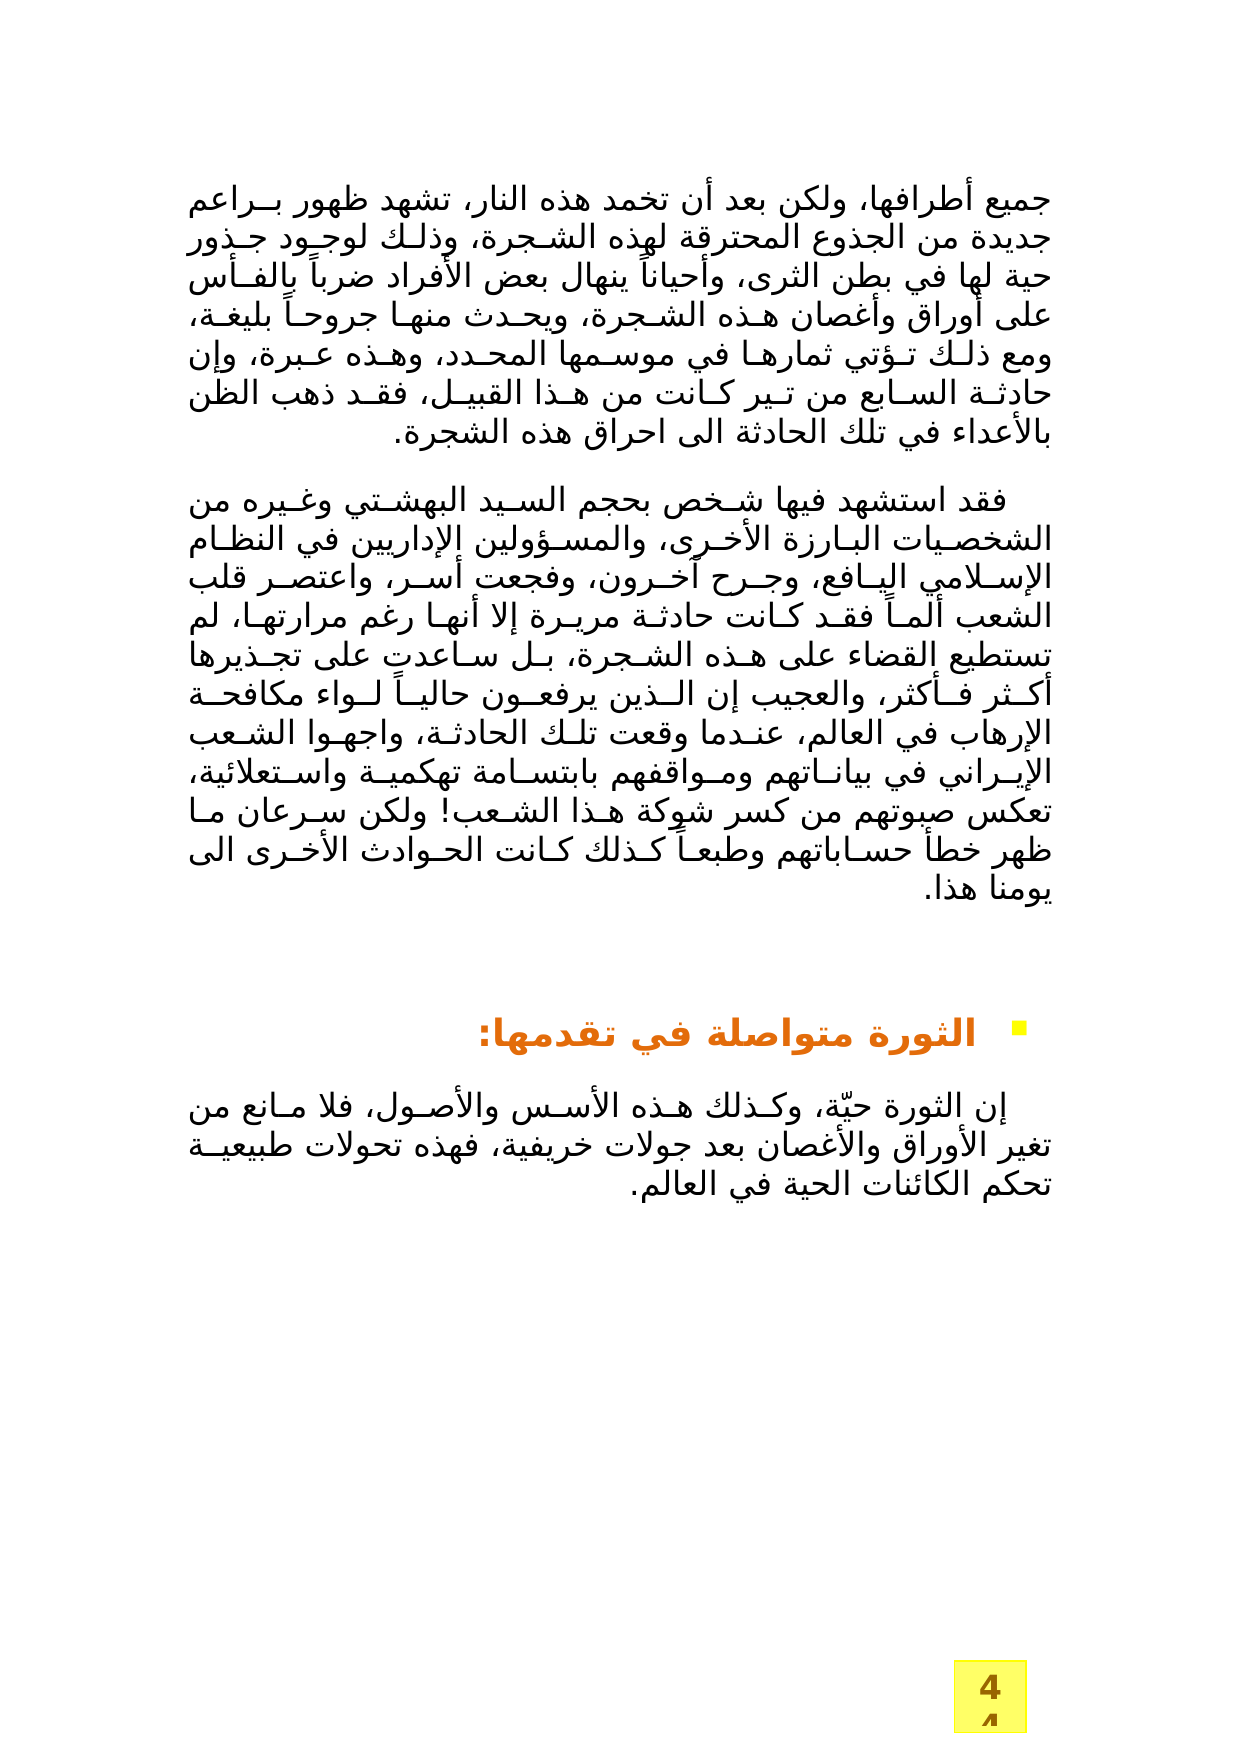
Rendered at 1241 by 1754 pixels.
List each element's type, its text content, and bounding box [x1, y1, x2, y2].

text إن الثورة حيّة، وكذلك هذه الأسس والأصول، فلا مانع من تغير الأوراق والأغصان بعد جولات خريفية، فهذه تحولات طبيعية تحكم الكائنات الحية في العالم. [187, 1086, 1053, 1203]
text جميع أطرافها، ولكن بعد أن تخمد هذه النار، تشهد ظهور براعم جديدة من الجذوع المحترقة لهذه الشجرة، وذلك لوجود جذور حية لها في بطن الثرى، وأحياناً ينهال بعض الأفراد ضرباً بالفأس على أوراق وأغصان هذه الشجرة، ويحدث منها جروحاً بليغة، ومع ذلك تؤتي ثمارها في موسمها المحدد، وهذه عبرة، وإن حادثة السابع من تير كانت من هذا القبيل، فقد ذهب الظن بالأعداء في تلك الحادثة الى احراق هذه الشجرة. [187, 179, 1053, 451]
text فقد استشهد فيها شخص بحجم السيد البهشتي وغيره من الشخصيات البارزة الأخرى، والمسؤولين الإداريين في النظام الإسلامي اليافع، وجرح آخرون، وفجعت أسر، واعتصر قلب الشعب ألماً فقد كانت حادثة مريرة إلا أنها رغم مرارتها، لم تستطيع القضاء على هذه الشجرة، بل ساعدت على تجذيرها أكثر فأكثر، والعجيب إن الذين يرفعون حالياً لواء مكافحة الإرهاب في العالم، عندما وقعت تلك الحادثة، واجهوا الشعب الإيراني في بياناتهم ومواقفهم بابتسامة تهكمية واستعلائية، تعكس صبوتهم من كسر شوكة هذا الشعب! ولكن سرعان ما ظهر خطأ حساباتهم وطبعاً كذلك كانت الحوادث الأخرى الى يومنا هذا. [187, 480, 1053, 908]
list الثورة متواصلة في تقدمها: [187, 1011, 1053, 1057]
